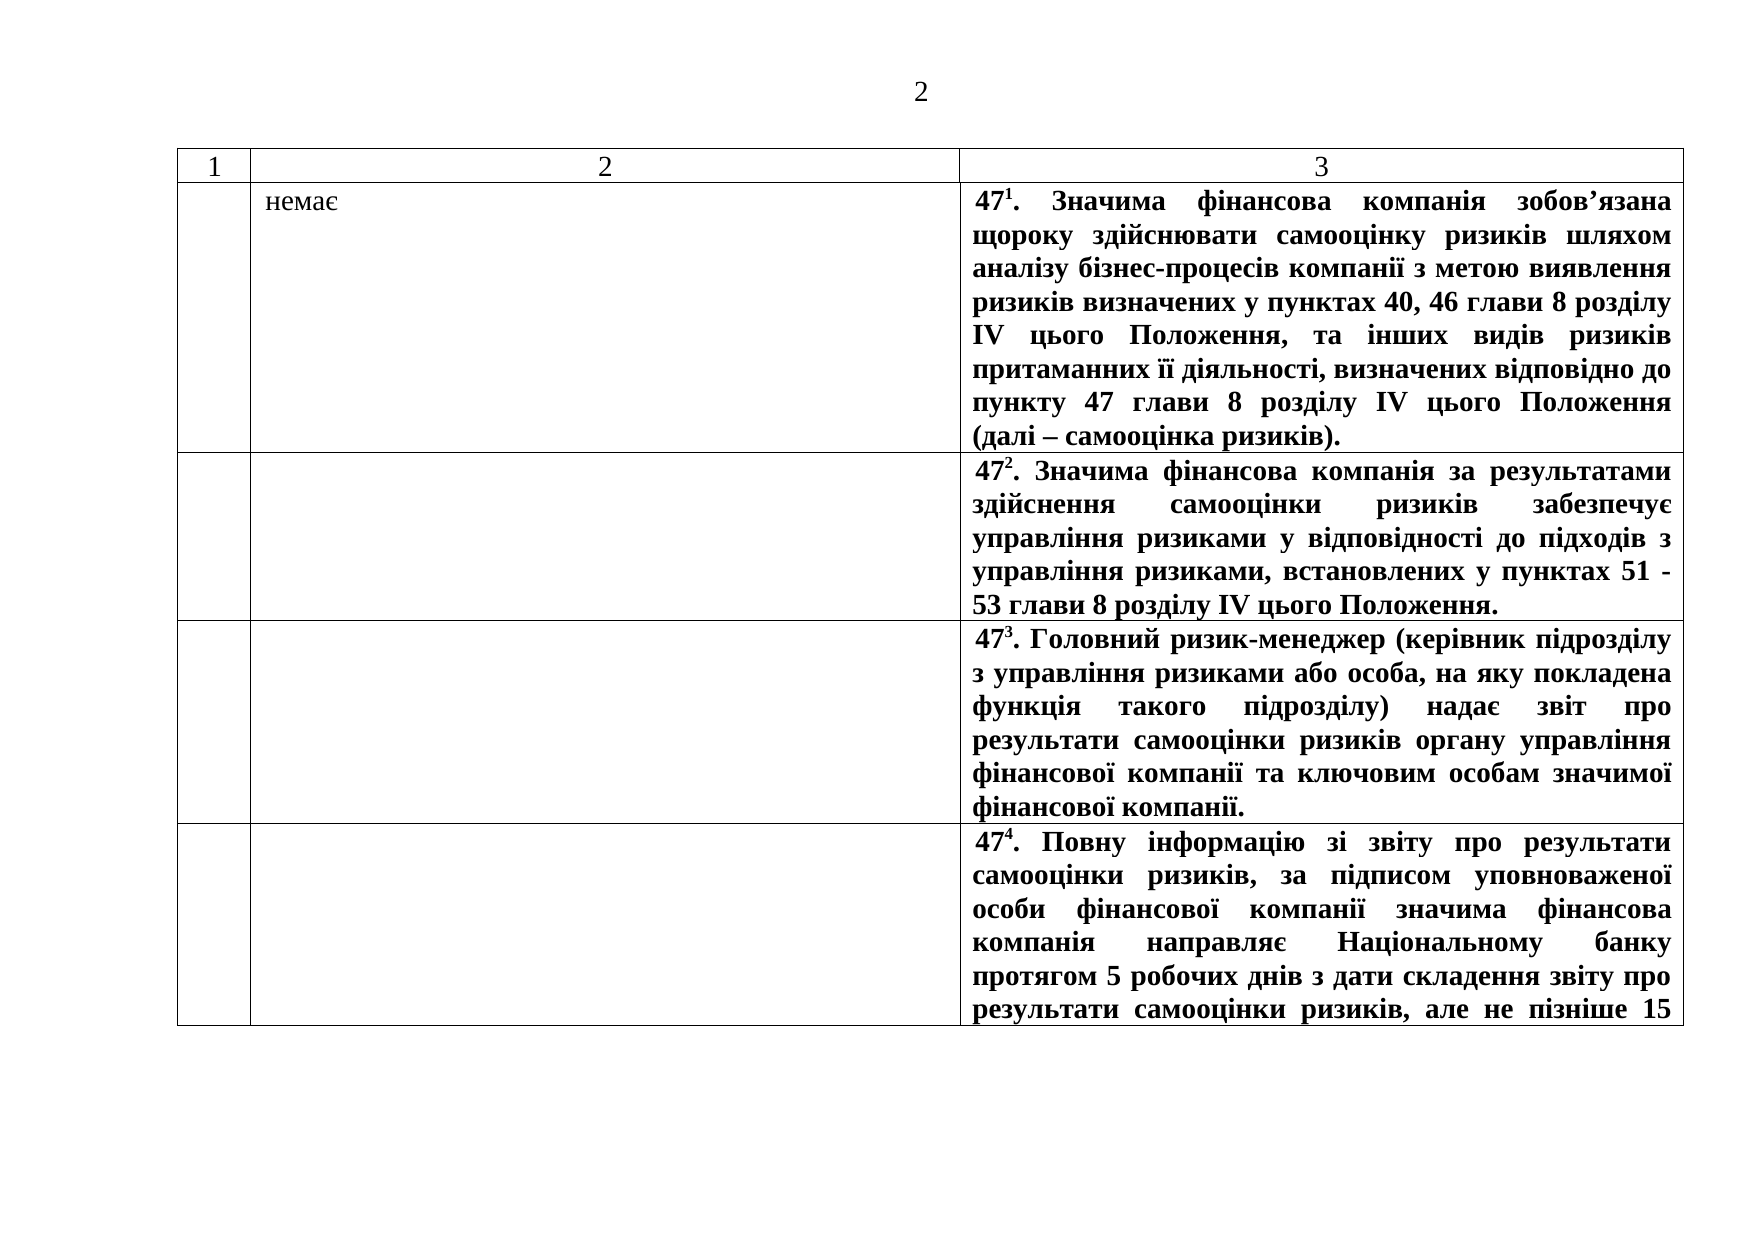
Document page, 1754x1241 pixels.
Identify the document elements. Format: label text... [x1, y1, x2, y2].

table_cell [178, 621, 250, 823]
table_cell [178, 453, 250, 620]
table_cell [251, 453, 960, 620]
table_cell [178, 824, 250, 1025]
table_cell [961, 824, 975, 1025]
table_header 1 [178, 149, 250, 182]
table_header 3 [960, 149, 1683, 182]
table_cell [251, 621, 960, 823]
table_cell 473. Головний ризик-менеджер (керівник підрозділу з управління ризиками або особа, на яку покладена функція такого підрозділу) надає звіт про результати самооцінки ризиків органу управління фінансової компанії та ключовим особам значимої фінансової компанії. [961, 621, 1683, 823]
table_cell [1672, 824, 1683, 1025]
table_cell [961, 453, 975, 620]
table_cell [178, 183, 250, 452]
table_cell 471. Значима фінансова компанія зобов’язана щороку здійснювати самооцінку ризиків шляхом аналізу бізнес-процесів компанії з метою виявлення ризиків визначених у пунктах 40, 46 глави 8 розділу IV цього Положення, та інших видів ризиків притаманних її діяльності, визначених відповідно до пункту 47 глави 8 розділу IV цього Положення (далі – самооцінка ризиків). [961, 183, 1683, 452]
table_cell немає [251, 183, 960, 452]
table_header 2 [251, 149, 959, 182]
table_cell 472. Значима фінансова компанія за результатами здійснення самооцінки ризиків забезпечує управління ризиками у відповідності до підходів з управління ризиками, встановлених у пунктах 51 - 53 глави 8 розділу IV цього Положення. [1499, 453, 1683, 620]
table_cell [251, 824, 960, 1025]
